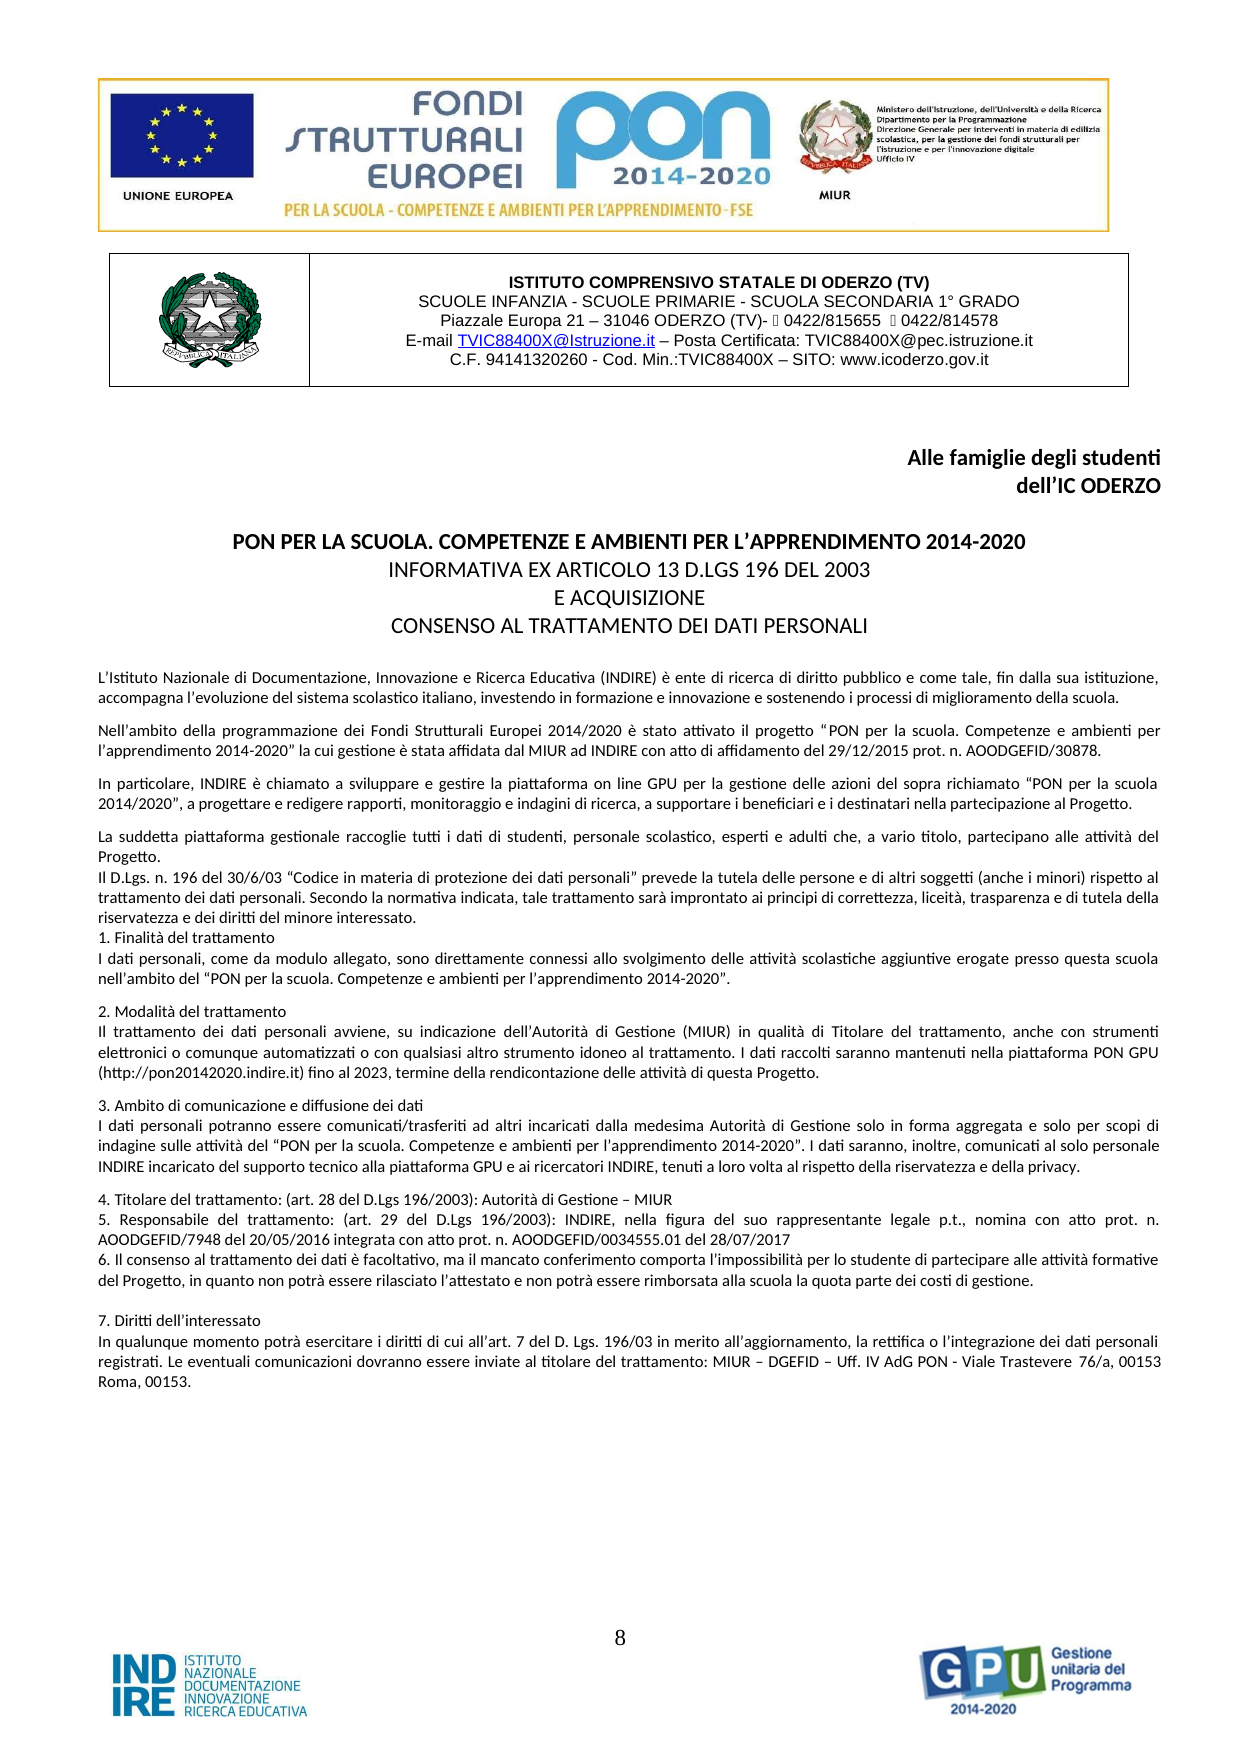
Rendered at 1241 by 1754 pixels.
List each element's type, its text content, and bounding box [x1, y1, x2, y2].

text 6. Il consenso al trattamento dei dati è facoltativo, ma il mancato conferimento comporta l’impossibilità per lo studente di partecipare alle attività formative del Progetto, in quanto non potrà essere rilasciato l’attestato e non potrà essere rimborsata alla scuola la quota parte dei costi di gestione. [98, 1250, 1161, 1290]
text In particolare, INDIRE è chiamato a sviluppare e gestire la piattaforma on line GPU per la gestione delle azioni del sopra richiamato “PON per la scuola 2014/2020”, a progettare e redigere rapporti, monitoraggio e indagini di ricerca, a supportare i beneficiari e i destinatari nella partecipazione al Progetto. [98, 773, 1161, 814]
picture [153, 272, 267, 370]
text Nell’ambito della programmazione dei Fondi Strutturali Europei 2014/2020 è stato attivato il progetto “PON per la scuola. Competenze e ambienti per l’apprendimento 2014-2020” la cui gestione è stata affidata dal MIUR ad INDIRE con atto di affidamento del 29/12/2015 prot. n. AOODGEFID/30878. [98, 720, 1161, 761]
text 2. Modalità del trattamento [98, 1001, 1161, 1022]
text 5. Responsabile del trattamento: (art. 29 del D.Lgs 196/2003): INDIRE, nella figura del suo rappresentante legale p.t., nomina con atto prot. n. AOODGEFID/7948 del 20/05/2016 integrata con atto prot. n. AOODGEFID/0034555.01 del 28/07/2017 [98, 1209, 1161, 1250]
text Il trattamento dei dati personali avviene, su indicazione dell’Autorità di Gestione (MIUR) in qualità di Titolare del trattamento, anche con strumenti elettronici o comunque automatizzati o con qualsiasi altro strumento idoneo al trattamento. I dati raccolti saranno mantenuti nella piattaforma PON GPU (http://pon20142020.indire.it) fino al 2023, termine della rendicontazione delle attività di questa Progetto. [98, 1022, 1161, 1082]
table_header [110, 254, 309, 386]
text Alle famiglie degli studenti [98, 443, 1161, 471]
picture [97, 78, 1110, 232]
text 7. Diritti dell’interessato [98, 1311, 1161, 1331]
text E ACQUISIZIONE [98, 583, 1161, 611]
text Il D.Lgs. n. 196 del 30/6/03 “Codice in materia di protezione dei dati personali” prevede la tutela delle persone e di altri soggetti (anche i minori) rispetto al trattamento dei dati personali. Secondo la normativa indicata, tale trattamento sarà improntato ai principi di correttezza, liceità, trasparenza e di tutela della riservatezza e dei diritti del minore interessato. [98, 867, 1161, 928]
text 1. Finalità del trattamento [98, 928, 1161, 948]
text PON per la scuola. Competenze e ambienti per l’apprendimento 2014-2020 [98, 527, 1161, 555]
text L’Istituto Nazionale di Documentazione, Innovazione e Ricerca Educativa (INDIRE) è ente di ricerca di diritto pubblico e come tale, fin dalla sua istituzione, accompagna l’evoluzione del sistema scolastico italiano, investendo in formazione e innovazione e sostenendo i processi di miglioramento della scuola. [98, 667, 1161, 707]
text I dati personali, come da modulo allegato, sono direttamente connessi allo svolgimento delle attività scolastiche aggiuntive erogate presso questa scuola nell’ambito del “PON per la scuola. Competenze e ambienti per l’apprendimento 2014-2020”. [98, 948, 1161, 989]
text CONSENSO AL TRATTAMENTO DEI DATI PERSONALI [98, 611, 1161, 639]
text 3. Ambito di comunicazione e diffusione dei dati [98, 1095, 1161, 1115]
text dell’IC ODERZO [98, 471, 1161, 499]
text I dati personali potranno essere comunicati/trasferiti ad altri incaricati dalla medesima Autorità di Gestione solo in forma aggregata e solo per scopi di indagine sulle attività del “PON per la scuola. Competenze e ambienti per l’apprendimento 2014-2020”. I dati saranno, inoltre, comunicati al solo personale INDIRE incaricato del supporto tecnico alla piattaforma GPU e ai ricercatori INDIRE, tenuti a loro volta al rispetto della riservatezza e della privacy. [98, 1115, 1161, 1176]
picture [109, 1652, 313, 1718]
text INFORMATIVA EX ARTICOLO 13 D.LGS 196 DEL 2003 [98, 555, 1161, 583]
table_header ISTITUTO COMPRENSIVO STATALE DI ODERZO (TV) SCUOLE INFANZIA - SCUOLE PRIMARIE - SCUOLA SECONDARIA 1° GRADO Piazzale Europa 21 – 31046 ODERZO (TV)- E-mail TVIC88400X@Istruzione.it – Posta Certificata: TVIC88400X@pec.istruzione.it C.F. - Cod. Min.:TVIC88400X – SITO: www.icoderzo.gov.it [310, 254, 1128, 386]
text La suddetta piattaforma gestionale raccoglie tutti i dati di studenti, personale scolastico, esperti e adulti che, a vario titolo, partecipano alle attività del Progetto. [98, 826, 1161, 867]
text 4. Titolare del trattamento: (art. 28 del D.Lgs 196/2003): Autorità di Gestione – MIUR [98, 1189, 1161, 1209]
picture [908, 1611, 1151, 1746]
text In qualunque momento potrà esercitare i diritti di cui all’art. 7 del D. Lgs. 196/03 in merito all’aggiornamento, la rettifica o l’integrazione dei dati personali registrati. Le eventuali comunicazioni dovranno essere inviate al titolare del trattamento: MIUR – DGEFID – Uff. IV AdG PON - Viale Trastevere 76/a, 00153 Roma, 00153. [98, 1331, 1161, 1392]
